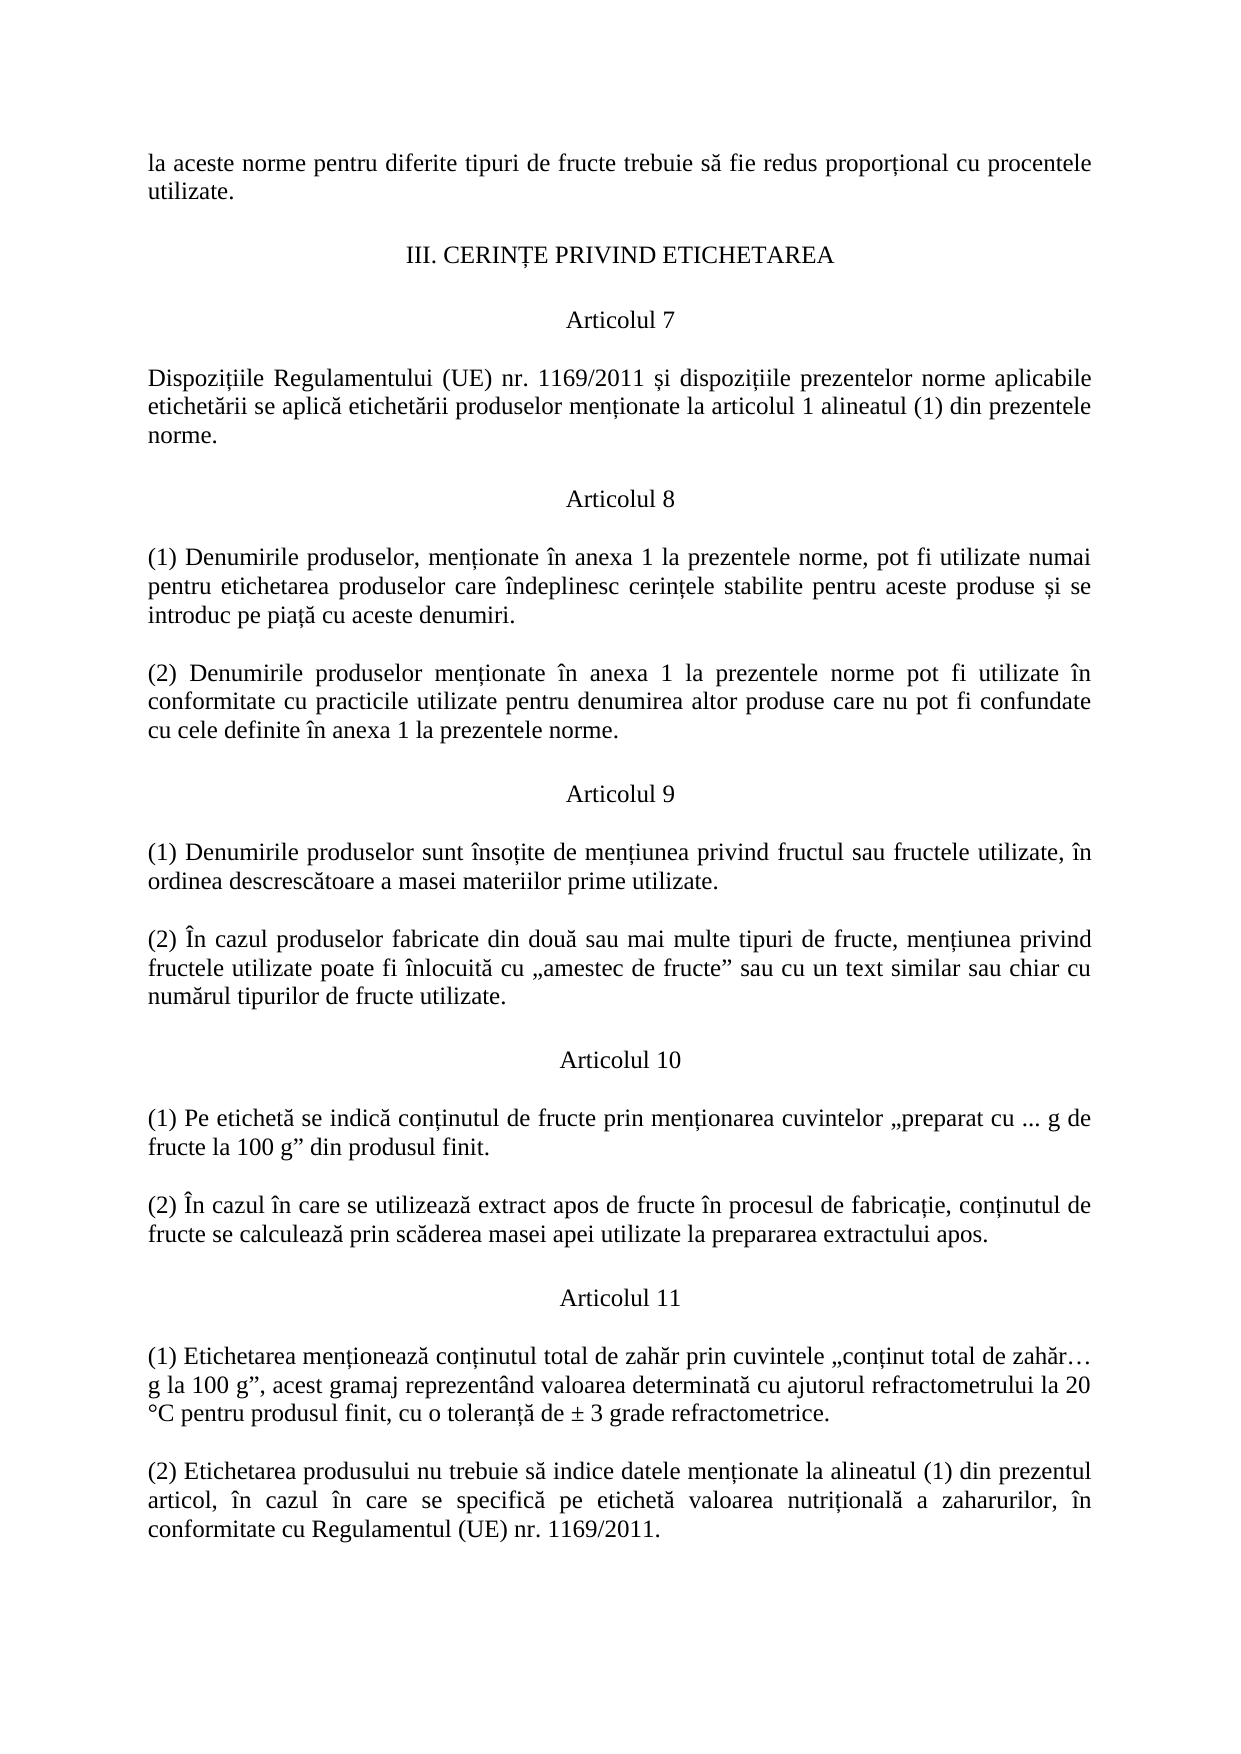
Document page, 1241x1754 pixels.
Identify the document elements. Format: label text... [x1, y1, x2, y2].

text Dispozițiile Regulamentului (UE) nr. 1169/2011 și dispozițiile prezentelor norme aplicabile etichetării se aplică etichetării produselor menționate la articolul 1 alineatul (1) din prezentele norme. [148, 363, 1093, 449]
text (2) Denumirile produselor menționate în anexa 1 la prezentele norme pot fi utilizate în conformitate cu practicile utilizate pentru denumirea altor produse care nu pot fi confundate cu cele definite în anexa 1 la prezentele norme. [148, 658, 1093, 744]
text Articolul 8 [148, 478, 1093, 513]
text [148, 148, 1093, 205]
text (1) Pe etichetă se indică conținutul de fructe prin menționarea cuvintelor „preparat cu ... g de fructe la 100 g” din produsul finit. [148, 1103, 1093, 1161]
text Articolul 10 [148, 1039, 1093, 1074]
text (2) În cazul produselor fabricate din două sau mai multe tipuri de fructe, mențiunea privind fructele utilizate poate fi înlocuită cu „amestec de fructe” sau cu un text similar sau chiar cu numărul tipurilor de fructe utilizate. [148, 924, 1093, 1010]
text Articolul 11 [148, 1277, 1093, 1312]
text (2) Etichetarea produsului nu trebuie să indice datele menționate la alineatul (1) din prezentul articol, în cazul în care se specifică pe etichetă valoarea nutrițională a zaharurilor, în conformitate cu Regulamentul (UE) nr. 1169/2011. [148, 1456, 1093, 1543]
text Articolul 9 [148, 773, 1093, 808]
text (2) În cazul în care se utilizează extract apos de fructe în procesul de fabricație, conținutul de fructe se calculează prin scăderea masei apei utilizate la prepararea extractului apos. [148, 1190, 1093, 1248]
text (1) Etichetarea menționează conținutul total de zahăr prin cuvintele „conținut total de zahăr… g la 100 g”, acest gramaj reprezentând valoarea determinată cu ajutorul refractometrului la 20 °C pentru produsul finit, cu o toleranță de ± 3 grade refractometrice. [148, 1341, 1093, 1427]
text III. CERINȚE PRIVIND ETICHETAREA [148, 234, 1093, 269]
text Articolul 7 [148, 298, 1093, 333]
text (1) Denumirile produselor, menționate în anexa 1 la prezentele norme, pot fi utilizate numai pentru etichetarea produselor care îndeplinesc cerințele stabilite pentru aceste produse și se introduc pe piață cu aceste denumiri. [148, 542, 1093, 628]
text (1) Denumirile produselor sunt însoțite de mențiunea privind fructul sau fructele utilizate, în ordinea descrescătoare a masei materiilor prime utilizate. [148, 837, 1093, 895]
